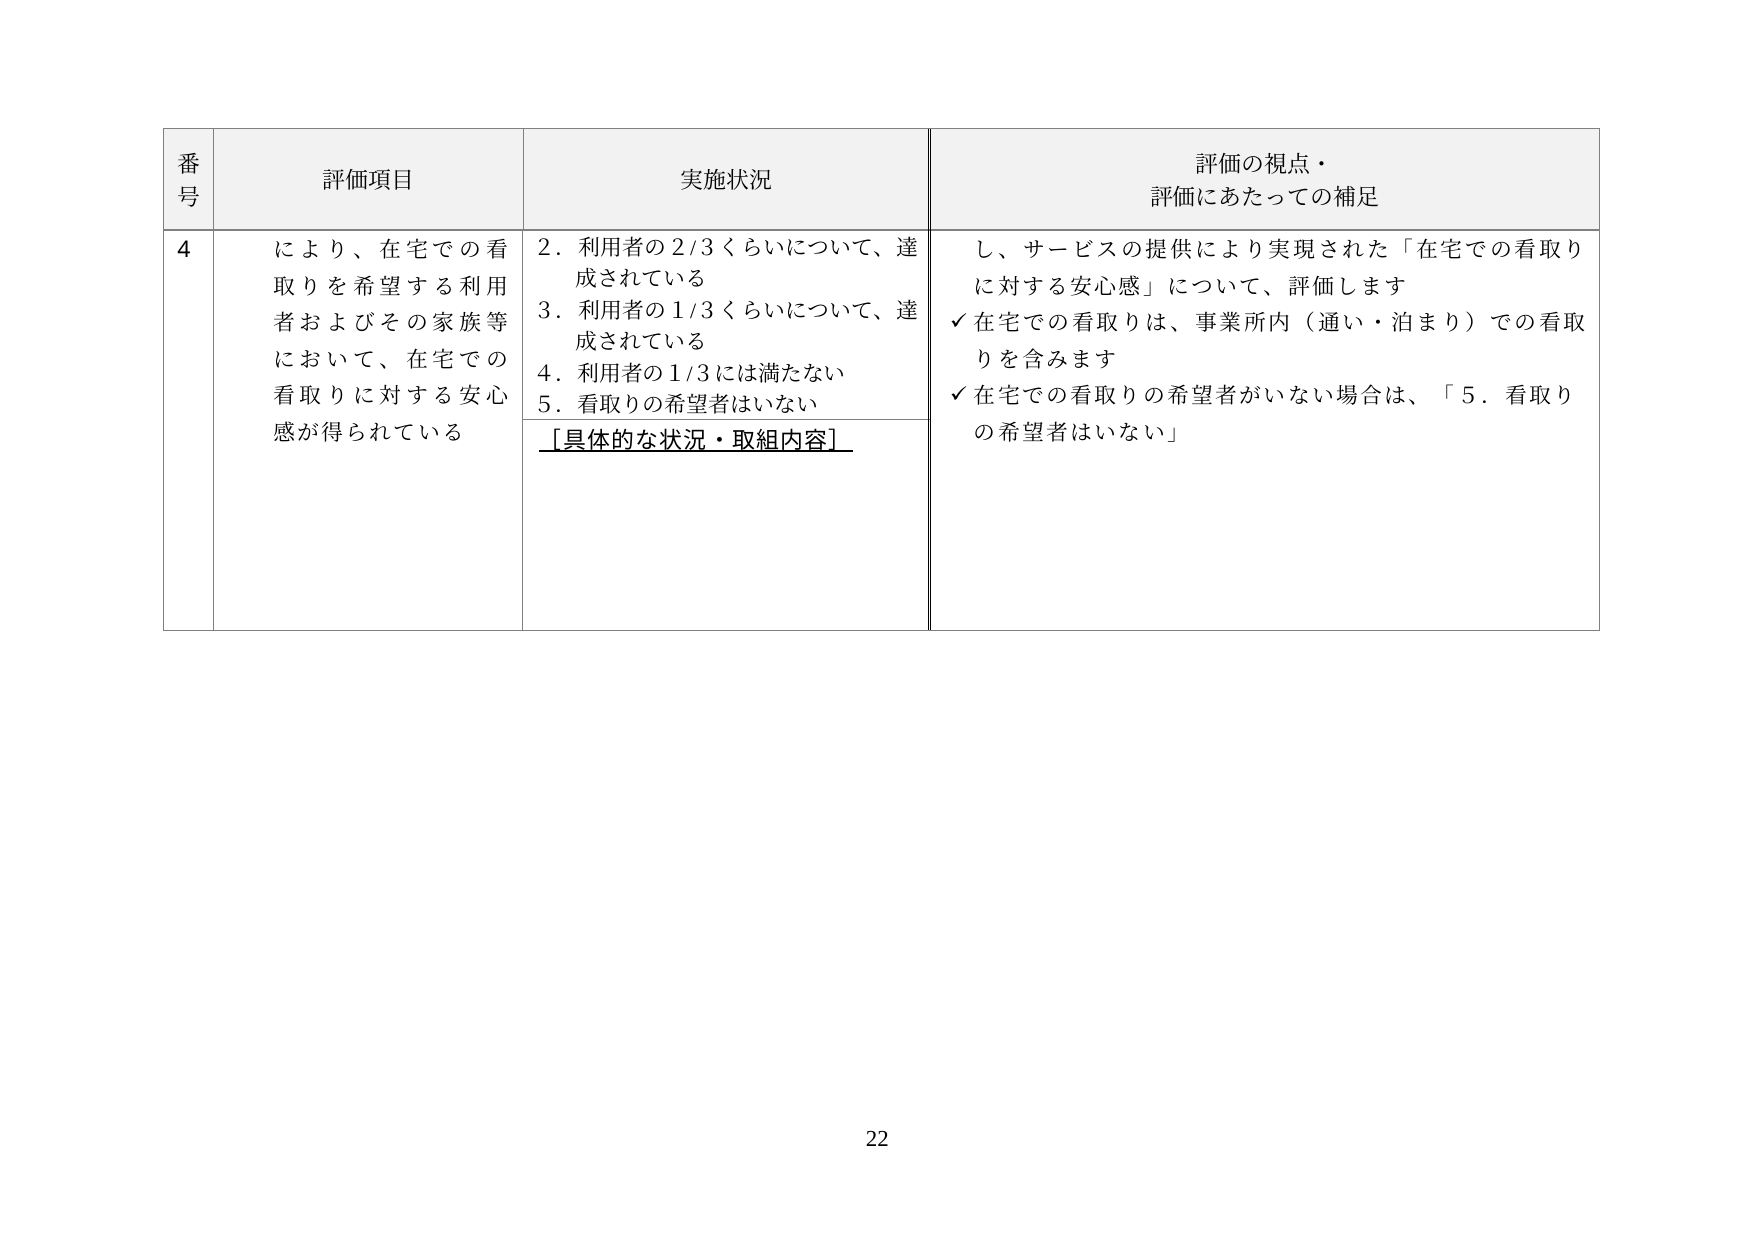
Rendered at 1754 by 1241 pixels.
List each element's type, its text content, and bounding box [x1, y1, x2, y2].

table_header 実施状況 [524, 129, 928, 229]
table_cell 44 [164, 231, 213, 629]
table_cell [214, 231, 522, 629]
table_cell ［具体的な状況・取組内容］ [523, 420, 928, 629]
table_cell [523, 231, 928, 419]
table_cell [931, 231, 1599, 629]
table_header 評価の視点・ 評価にあたっての補足 [931, 129, 1599, 229]
table_header 評価項目 [214, 129, 523, 229]
table_header 番号 [164, 129, 213, 229]
